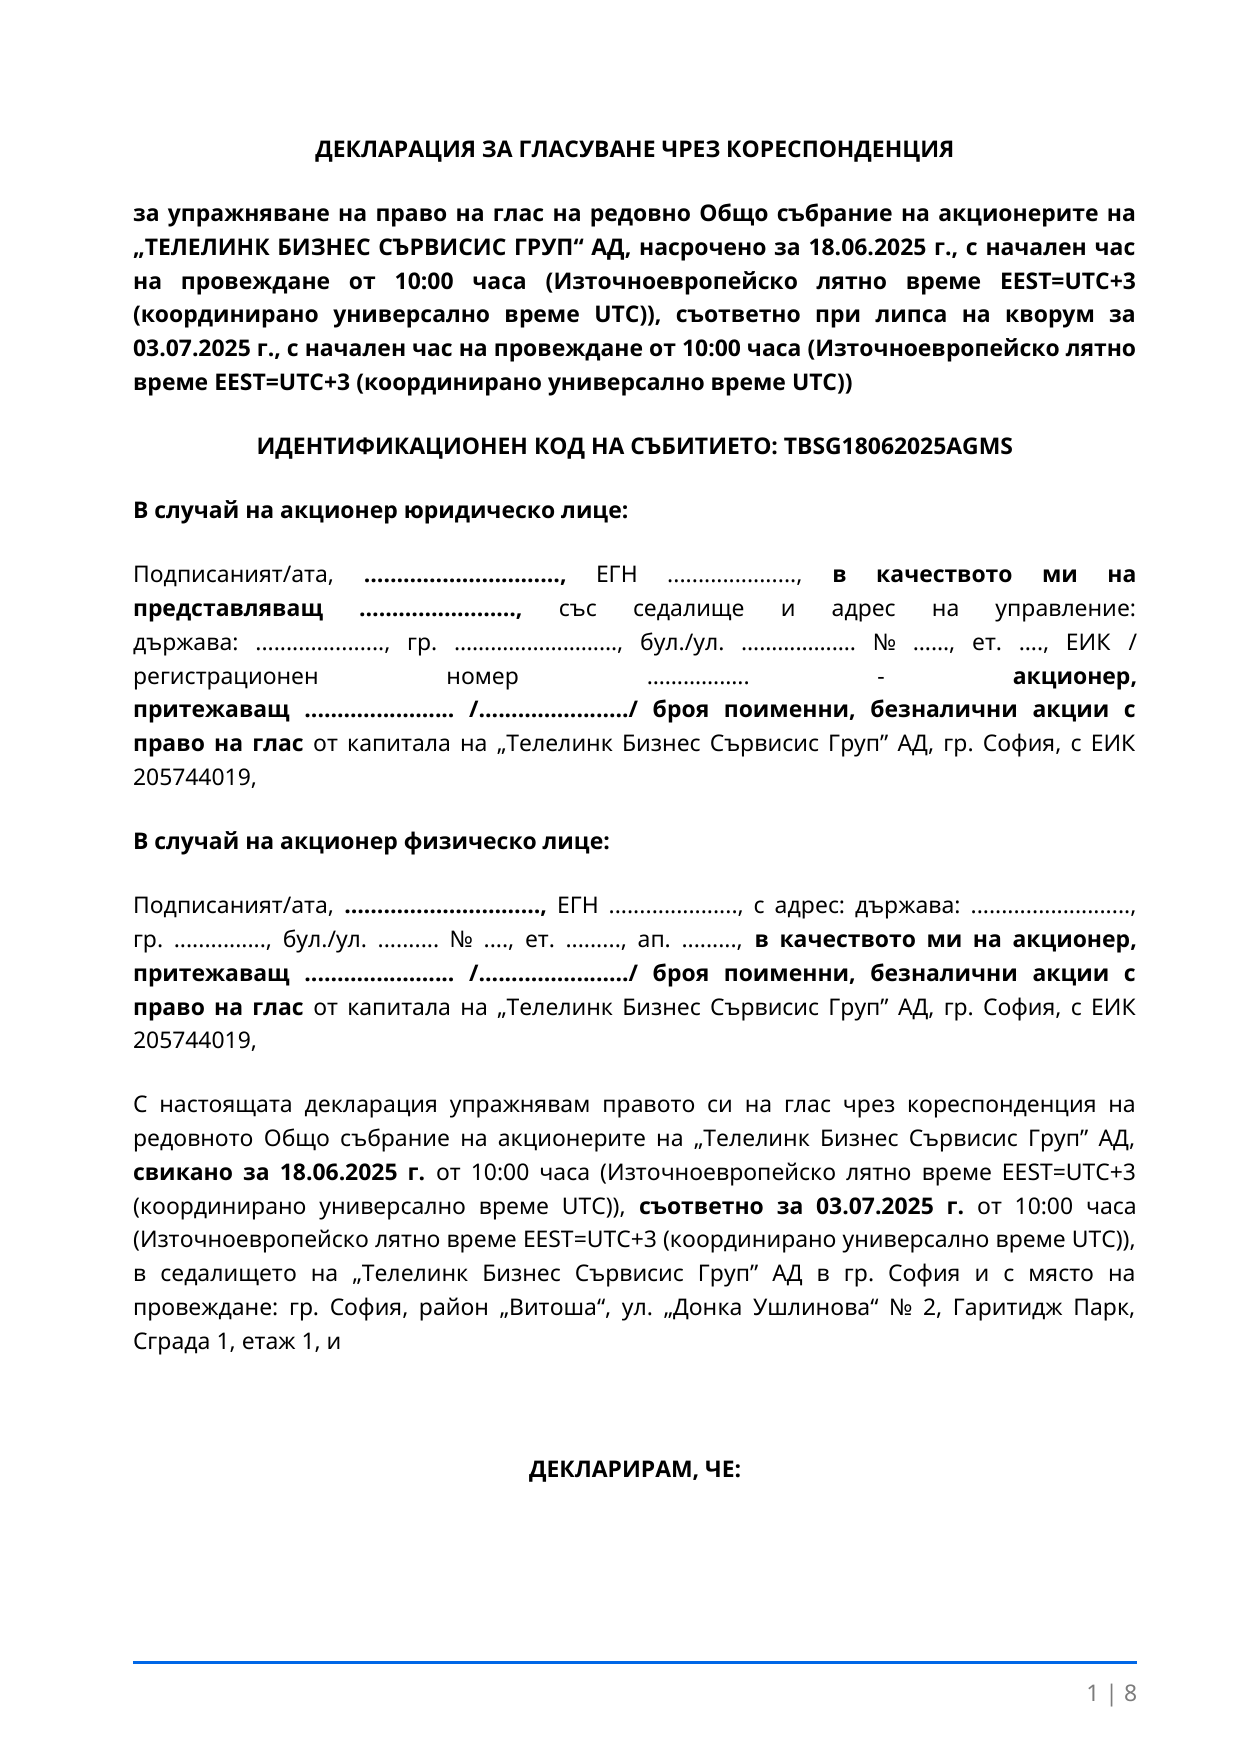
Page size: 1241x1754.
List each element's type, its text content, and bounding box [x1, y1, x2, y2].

text Подписаният/ата, …………………………, ЕГН ....................., с адрес: държава: .........................., гр. ..............., бул./ул. .......... № ...., ет. ........., ап. ........., в качеството ми на акционер, притежаващ ....................... /......................./ броя поименни, безналични акции с право на глас от капитала на „Телелинк Бизнес Сървисис Груп” АД, гр. София, с ЕИК 205744019, [133, 889, 1137, 1055]
text С настоящата декларация упражнявам правото си на глас чрез кореспонденция на редовното Общо събрание на акционерите на „Телелинк Бизнес Сървисис Груп” АД, свикано за 18.06.2025 г. от 10:00 часа (Източноевропейско лятно време EEST=UTC+3 (координирано универсално време UTC)), съответно за 03.07.2025 г. от 10:00 часа (Източноевропейско лятно време EEST=UTC+3 (координирано универсално време UTC)), в седалището на „Телелинк Бизнес Сървисис Груп” АД в гр. София и с място на провеждане: гр. София, район „Витоша“, ул. „Донка Ушлинова“ № 2, Гаритидж Парк, Сграда 1, етаж 1, и [133, 1088, 1137, 1356]
text ДЕКЛАРАЦИЯ ЗА ГЛАСУВАНЕ ЧРЕЗ КОРЕСПОНДЕНЦИЯ [133, 133, 1137, 164]
text за упражняване на право на глас на редовно Общо събрание на акционерите на „ТЕЛЕЛИНК БИЗНЕС СЪРВИСИС ГРУП“ АД, насрочено за 18.06.2025 г., с начален час на провеждане от 10:00 часа (Източноевропейско лятно време EEST=UTC+3 (координирано универсално време UTC)), съответно при липса на кворум за 03.07.2025 г., с начален час на провеждане от 10:00 часа (Източноевропейско лятно време EEST=UTC+3 (координирано универсално време UTC)) [133, 197, 1137, 397]
text ИДЕНТИФИКАЦИОНЕН КОД НА СЪБИТИЕТО: TBSG18062025AGMS [133, 430, 1137, 461]
text В случай на акционер юридическо лице: [133, 494, 1137, 525]
text В случай на акционер физическо лице: [133, 825, 1137, 856]
text Подписаният/ата, …………………………, ЕГН ....................., в качеството ми на представляващ ……………………, със седалище и адрес на управление: държава: ....................., гр. ………………………, бул./ул. ………………. № ……, ет. …., ЕИК / регистрационен номер …………….. - акционер, притежаващ ....................... /......................./ броя поименни, безналични акции с право на глас от капитала на „Телелинк Бизнес Сървисис Груп” АД, гр. София, с ЕИК 205744019, [133, 558, 1137, 792]
text ДЕКЛАРИРАМ, ЧЕ: [133, 1453, 1137, 1484]
